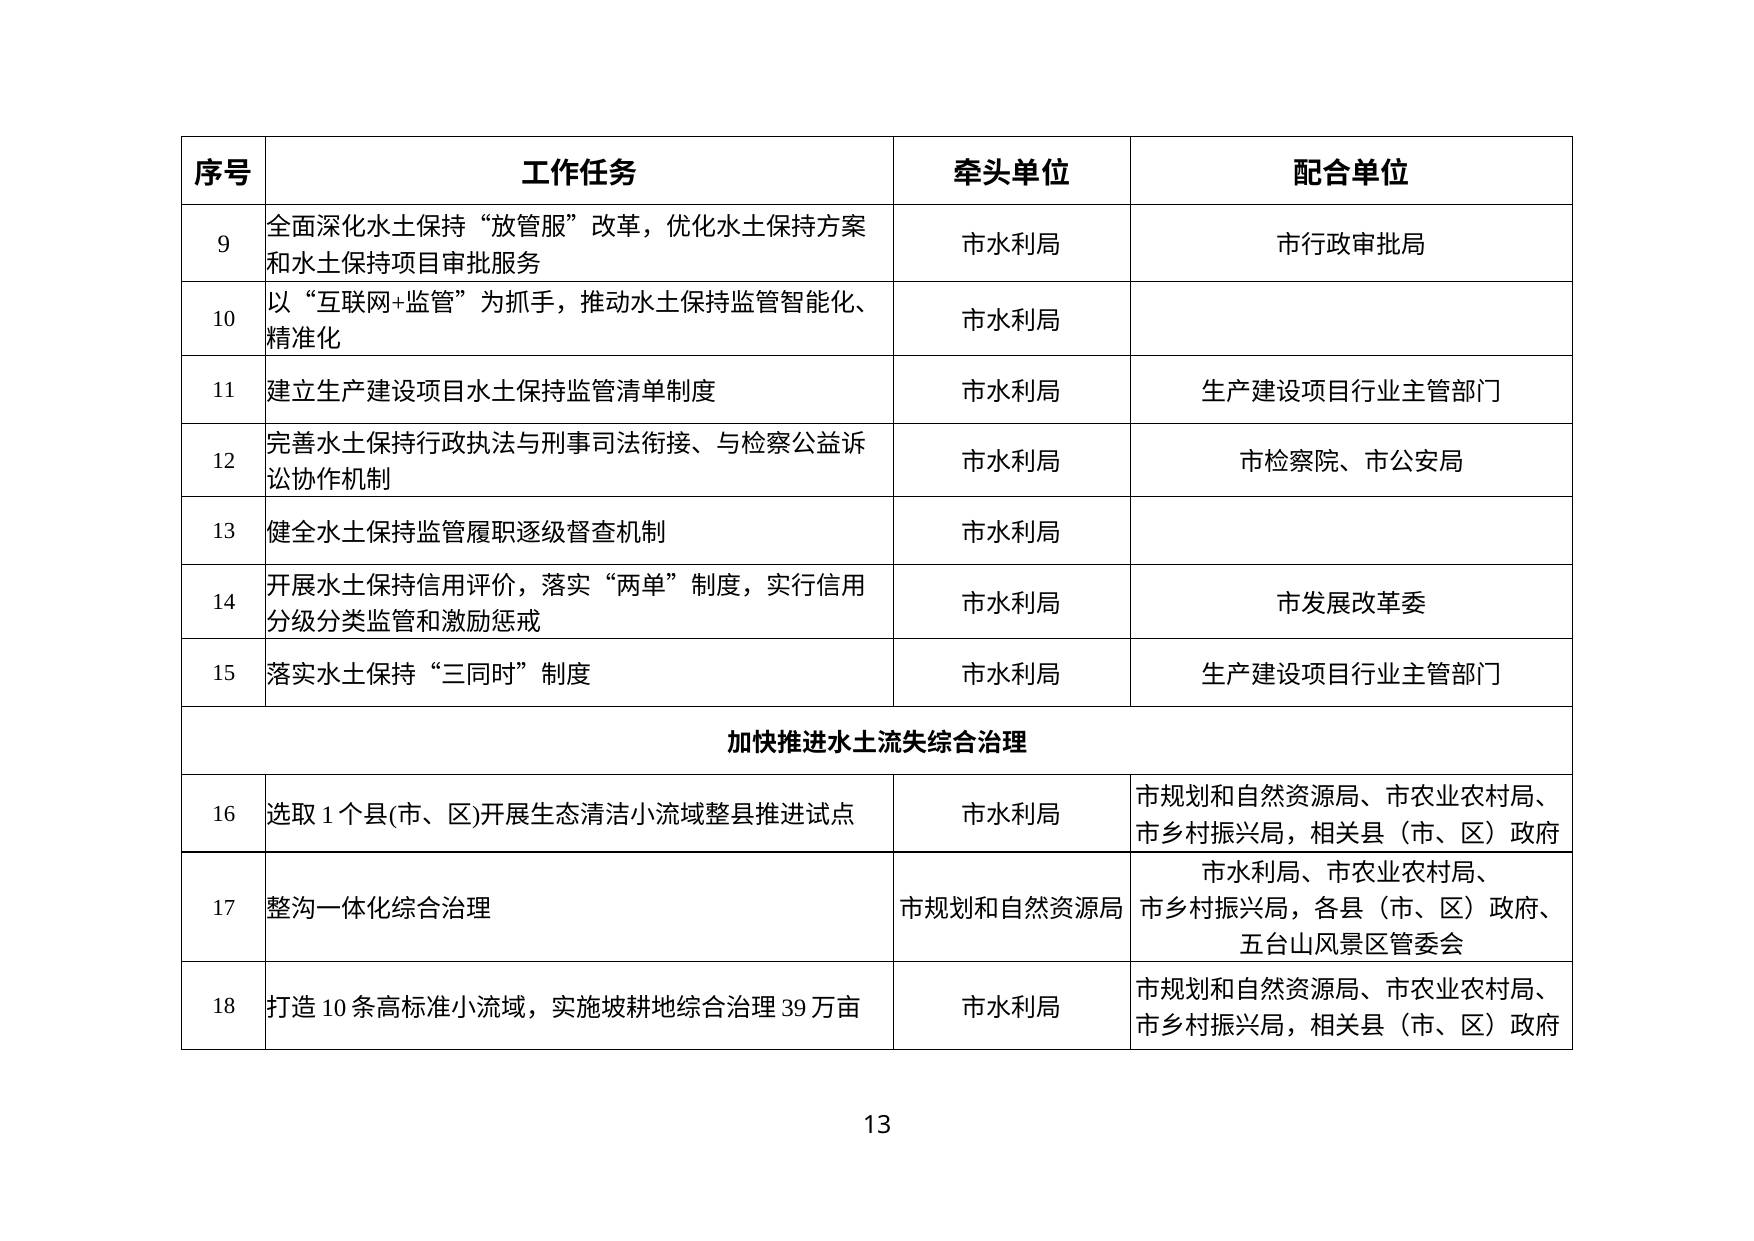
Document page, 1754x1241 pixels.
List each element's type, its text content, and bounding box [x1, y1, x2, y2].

table_cell 18 [182, 962, 265, 1049]
table_cell 生产建设项目行业主管部门 [1131, 639, 1572, 706]
table_cell 配合单位 [1131, 137, 1572, 204]
table_cell 落实水土保持“三同时”制度 [266, 639, 893, 706]
table_cell 序号 [182, 137, 265, 204]
table_cell 市水利局 [894, 497, 1130, 564]
table_cell 市规划和自然资源局 [894, 853, 1130, 961]
table_cell 市水利局 [894, 424, 1130, 496]
table_cell 以“互联网+监管”为抓手，推动水土保持监管智能化、精准化 [266, 282, 893, 355]
table_cell 15 [182, 639, 265, 706]
table_cell 市规划和自然资源局、市农业农村局、市乡村振兴局，相关县（市、区）政府 [1131, 962, 1572, 1049]
table_cell 9 [182, 205, 265, 281]
table_cell 加快推进水土流失综合治理 [182, 707, 1572, 773]
table_cell 工作任务 [266, 137, 893, 204]
table_cell 市检察院、市公安局 [1131, 424, 1572, 496]
table_cell 市水利局 [894, 775, 1130, 851]
table_cell 选取1个县(市、区)开展生态清洁小流域整县推进试点 [266, 775, 893, 851]
table_cell 市水利局 [894, 565, 1130, 638]
table_cell 市水利局 [894, 639, 1130, 706]
table_cell 完善水土保持行政执法与刑事司法衔接、与检察公益诉讼协作机制 [266, 424, 893, 496]
table_cell 10 [182, 282, 265, 355]
table_cell [1131, 497, 1572, 564]
table_cell 健全水土保持监管履职逐级督查机制 [266, 497, 893, 564]
table_cell 开展水土保持信用评价，落实“两单”制度，实行信用分级分类监管和激励惩戒 [266, 565, 893, 638]
table_cell 市水利局 [894, 205, 1130, 281]
table_cell 13 [182, 497, 265, 564]
table_cell 建立生产建设项目水土保持监管清单制度 [266, 356, 893, 423]
table_cell 市行政审批局 [1131, 205, 1572, 281]
table_cell 市水利局 [894, 356, 1130, 423]
table_cell 市水利局 [894, 962, 1130, 1049]
table_cell 12 [182, 424, 265, 496]
table_cell 14 [182, 565, 265, 638]
table_cell 11 [182, 356, 265, 423]
table_cell 牵头单位 [894, 137, 1130, 204]
table_cell 市水利局 [894, 282, 1130, 355]
table_cell 整沟一体化综合治理 [266, 853, 893, 961]
table_cell 生产建设项目行业主管部门 [1131, 356, 1572, 423]
table_cell 全面深化水土保持“放管服”改革，优化水土保持方案和水土保持项目审批服务 [266, 205, 893, 281]
table_cell 打造10条高标准小流域，实施坡耕地综合治理39万亩 [266, 962, 893, 1049]
table_cell [1131, 282, 1572, 355]
table_cell 市水利局、市农业农村局、 市乡村振兴局，各县（市、区）政府、五台山风景区管委会 [1131, 853, 1572, 961]
table_cell 17 [182, 853, 265, 961]
table_cell 市规划和自然资源局、市农业农村局、 市乡村振兴局，相关县（市、区）政府 [1131, 775, 1572, 851]
table_cell 市发展改革委 [1131, 565, 1572, 638]
table_cell 16 [182, 775, 265, 851]
